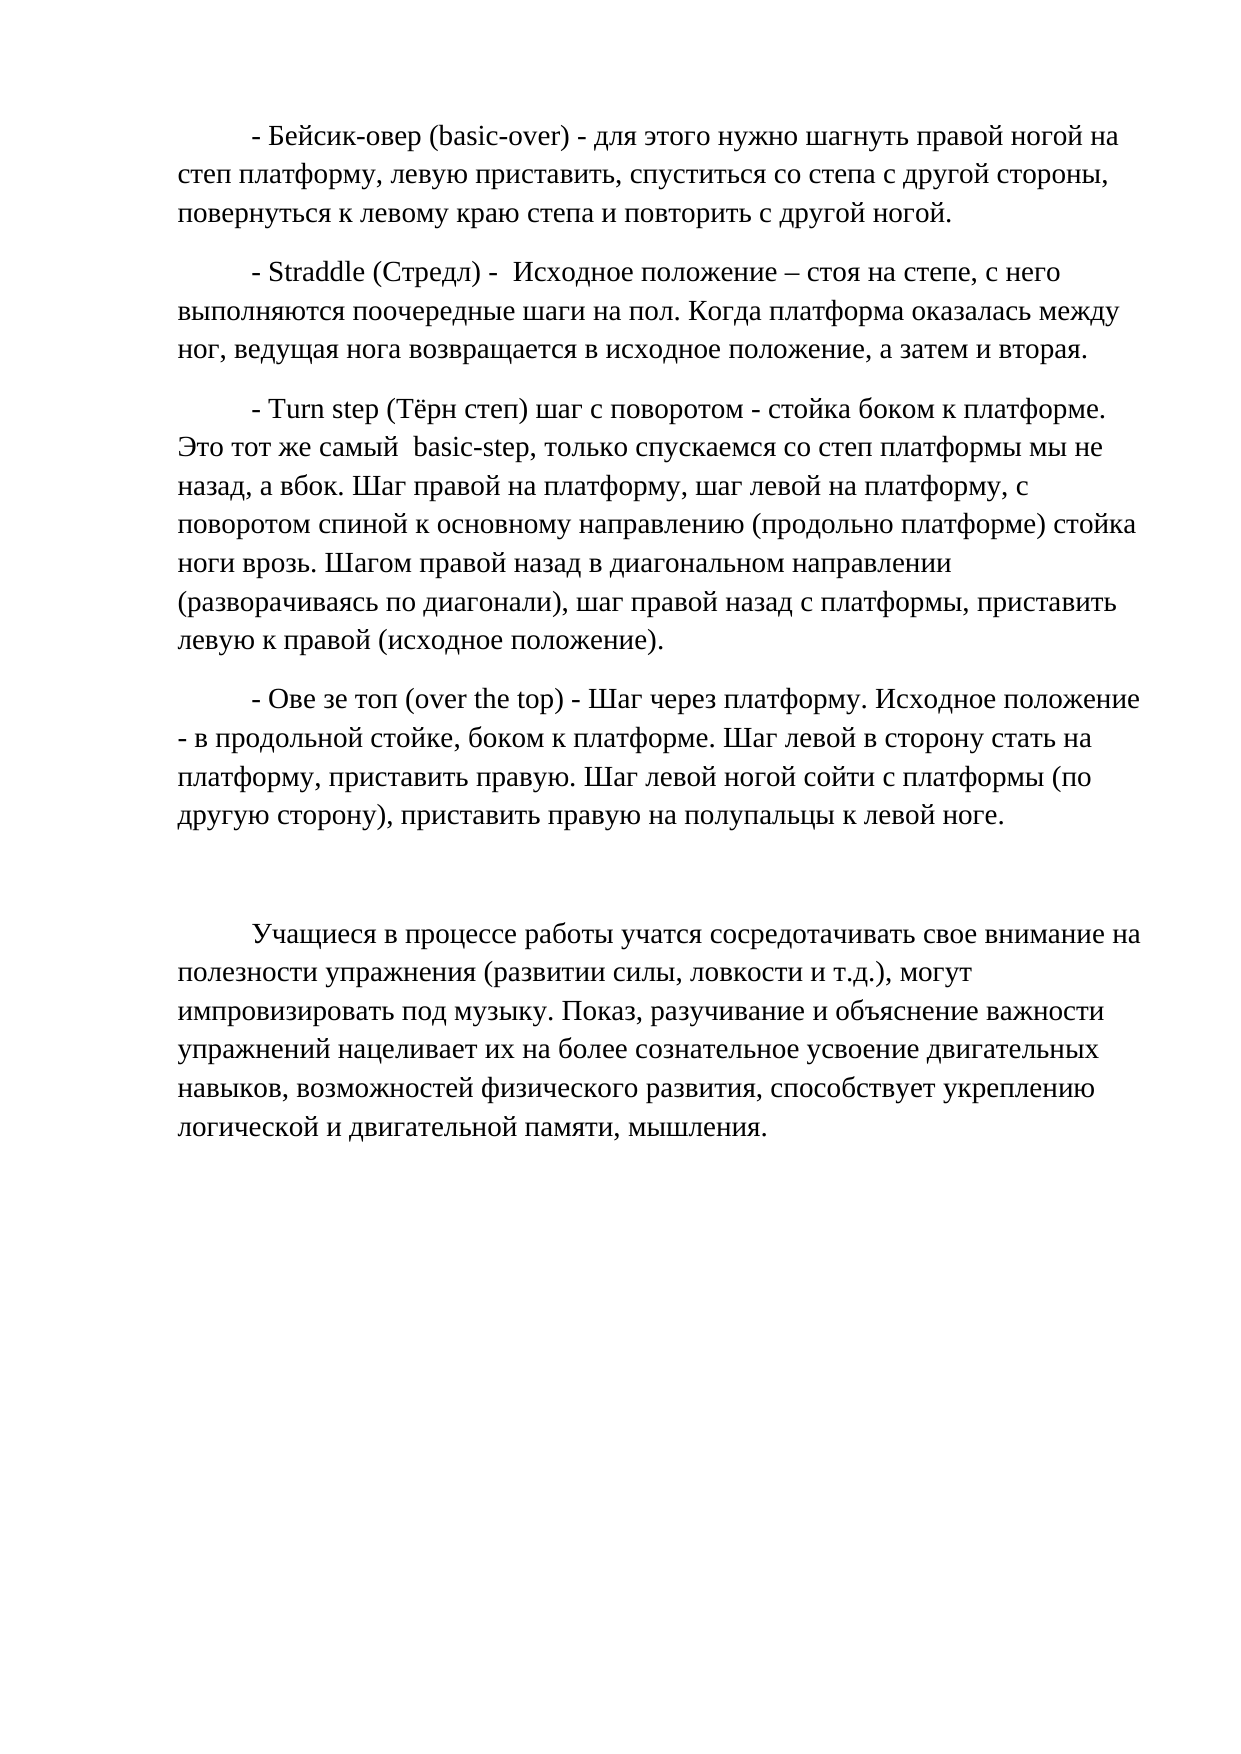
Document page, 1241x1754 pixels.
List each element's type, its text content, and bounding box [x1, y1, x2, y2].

text - Straddle (Стредл) - Исходное положение – стоя на степе, с него выполняются поочередные шаги на пол. Когда платформа оказалась между ног, ведущая нога возвращается в исходное положение, а затем и вторая. [177, 254, 1152, 365]
text - Бейсик-овер (basic-over) - для этого нужно шагнуть правой ногой на степ платформу, левую приставить, спуститься со степа с другой стороны, повернуться к левому краю степа и повторить с другой ногой. [177, 118, 1152, 229]
text - Turn step (Тёрн степ) шаг с поворотом - стойка боком к платформе. Это тот же самый basic-step, только спускаемся со степ платформы мы не назад, а вбок. Шаг правой на платформу, шаг левой на платформу, с поворотом спиной к основному направлению (продольно платформе) стойка ноги врозь. Шагом правой назад в диагональном направлении (разворачиваясь по диагонали), шаг правой назад с платформы, приставить левую к правой (исходное положение). [177, 391, 1152, 656]
text Учащиеся в процессе работы учатся сосредотачивать свое внимание на полезности упражнения (развитии силы, ловкости и т.д.), могут импровизировать под музыку. Показ, разучивание и объяснение важности упражнений нацеливает их на более сознательное усвоение двигательных навыков, возможностей физического развития, способствует укреплению логической и двигательной памяти, мышления. [177, 916, 1152, 1142]
text - Ове зе топ (over the top) - Шаг через платформу. Исходное положение - в продольной стойке, боком к платформе. Шаг левой в сторону стать на платформу, приставить правую. Шаг левой ногой сойти с платформы (по другую сторону), приставить правую на полупальцы к левой ноге. [177, 682, 1152, 831]
